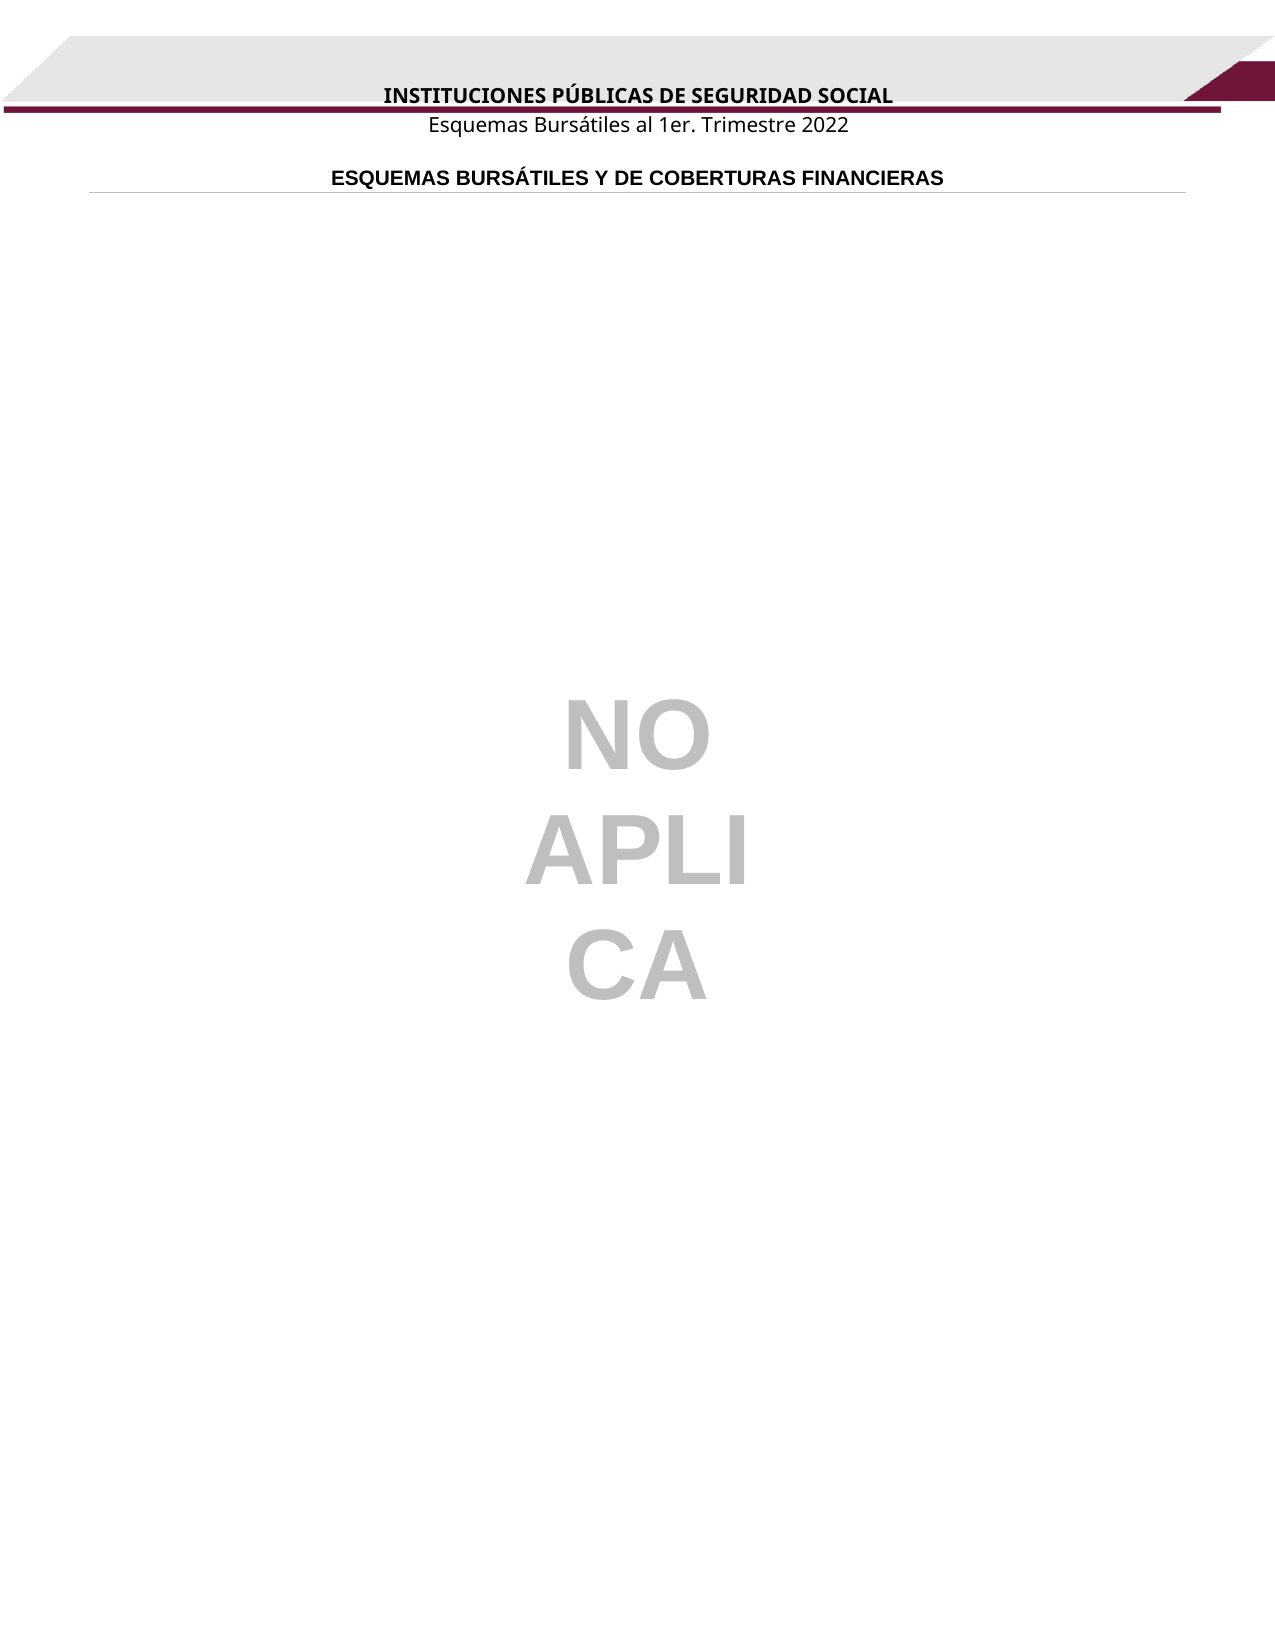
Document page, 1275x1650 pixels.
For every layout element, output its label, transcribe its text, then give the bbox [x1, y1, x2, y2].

text ESQUEMAS BURSÁTILES Y DE COBERTURAS FINANCIERAS [89, 166, 1186, 192]
picture [1, 36, 1275, 113]
